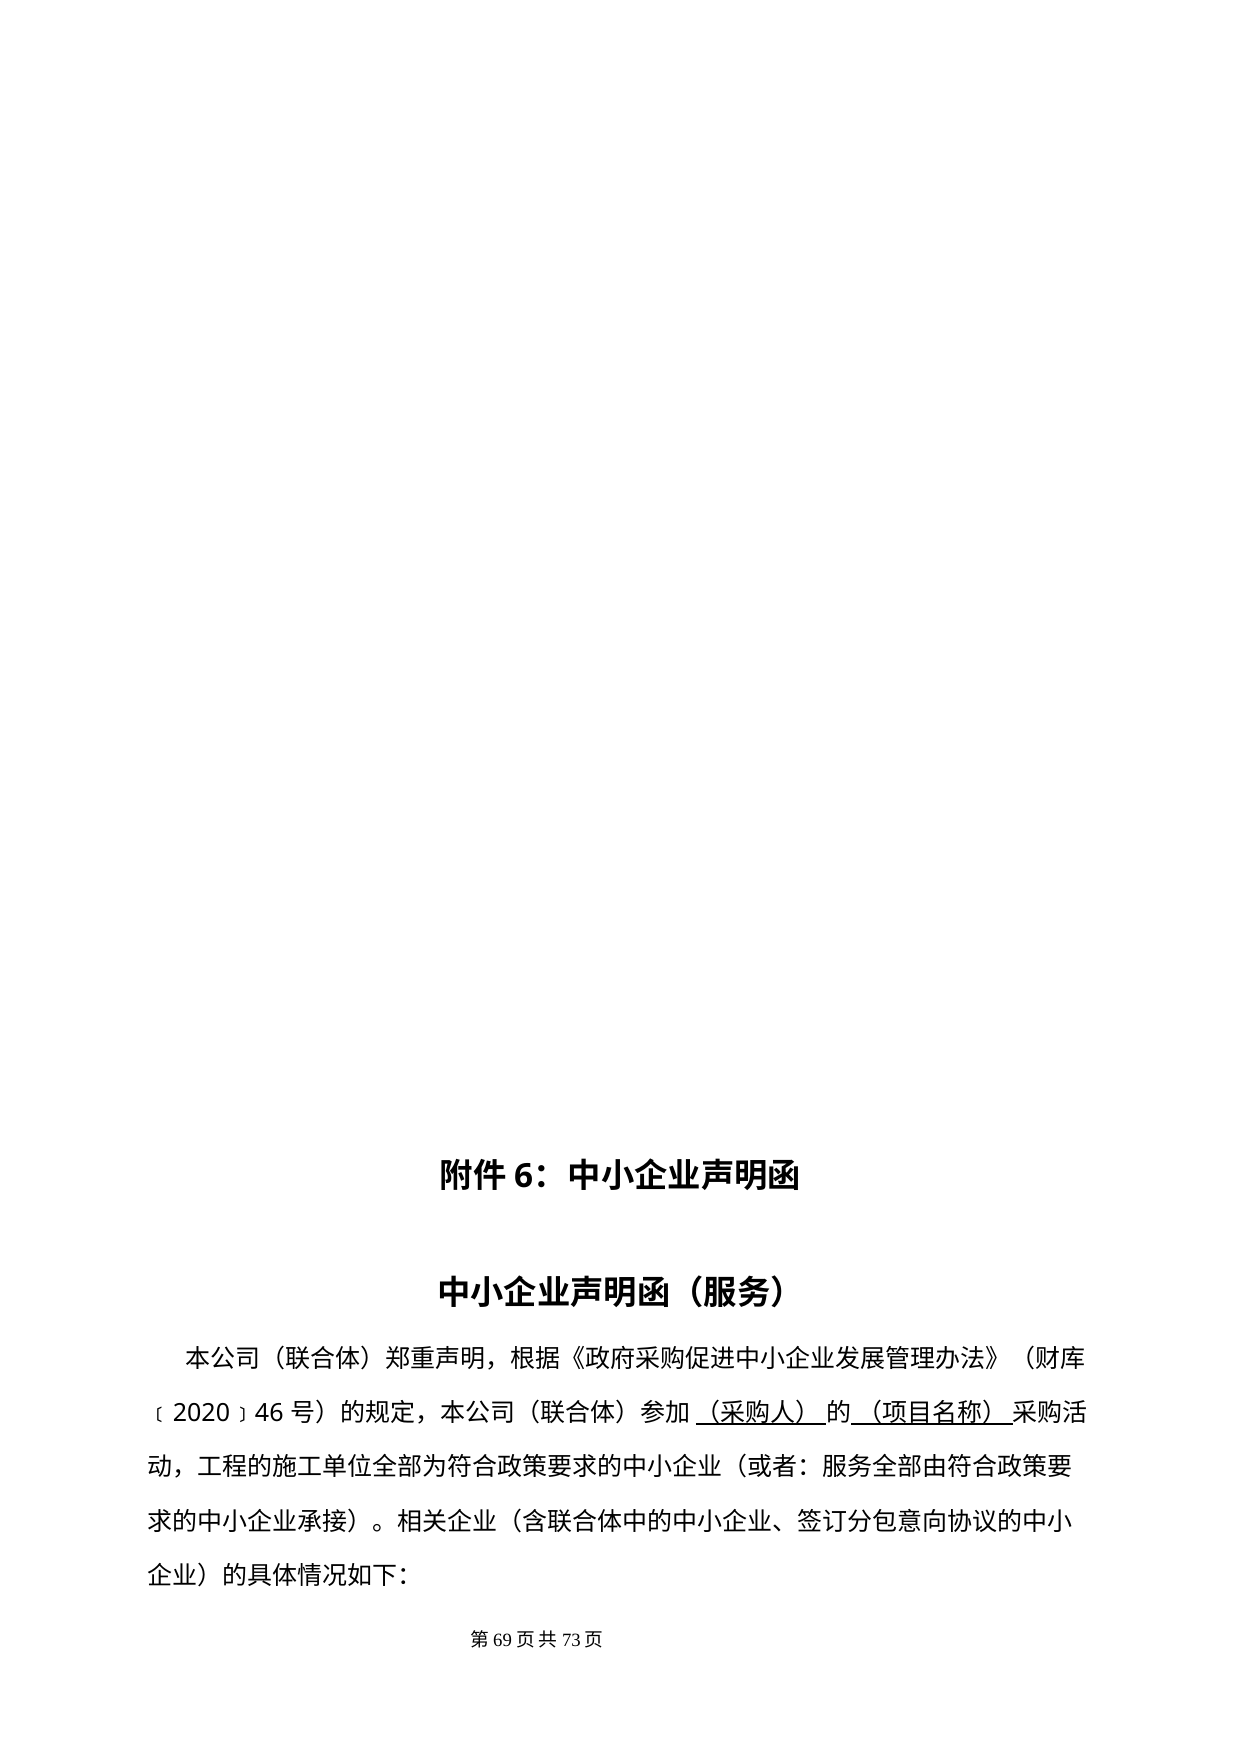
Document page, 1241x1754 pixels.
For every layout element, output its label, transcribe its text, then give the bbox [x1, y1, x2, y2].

text 本公司（联合体）郑重声明，根据《政府采购促进中小企业发展管理办法》（财库﹝2020﹞46 号）的规定，本公司（联合体）参加 （采购人） 的 （项目名称） 采购活动，工程的施工单位全部为符合政策要求的中小企业（或者：服务全部由符合政策要求的中小企业承接）。相关企业（含联合体中的中小企业、签订分包意向协议的中小企业）的具体情况如下： [148, 1338, 1092, 1592]
text 中小企业声明函（服务） [148, 1266, 1092, 1314]
text 附件6：中小企业声明函 [148, 1149, 1092, 1198]
